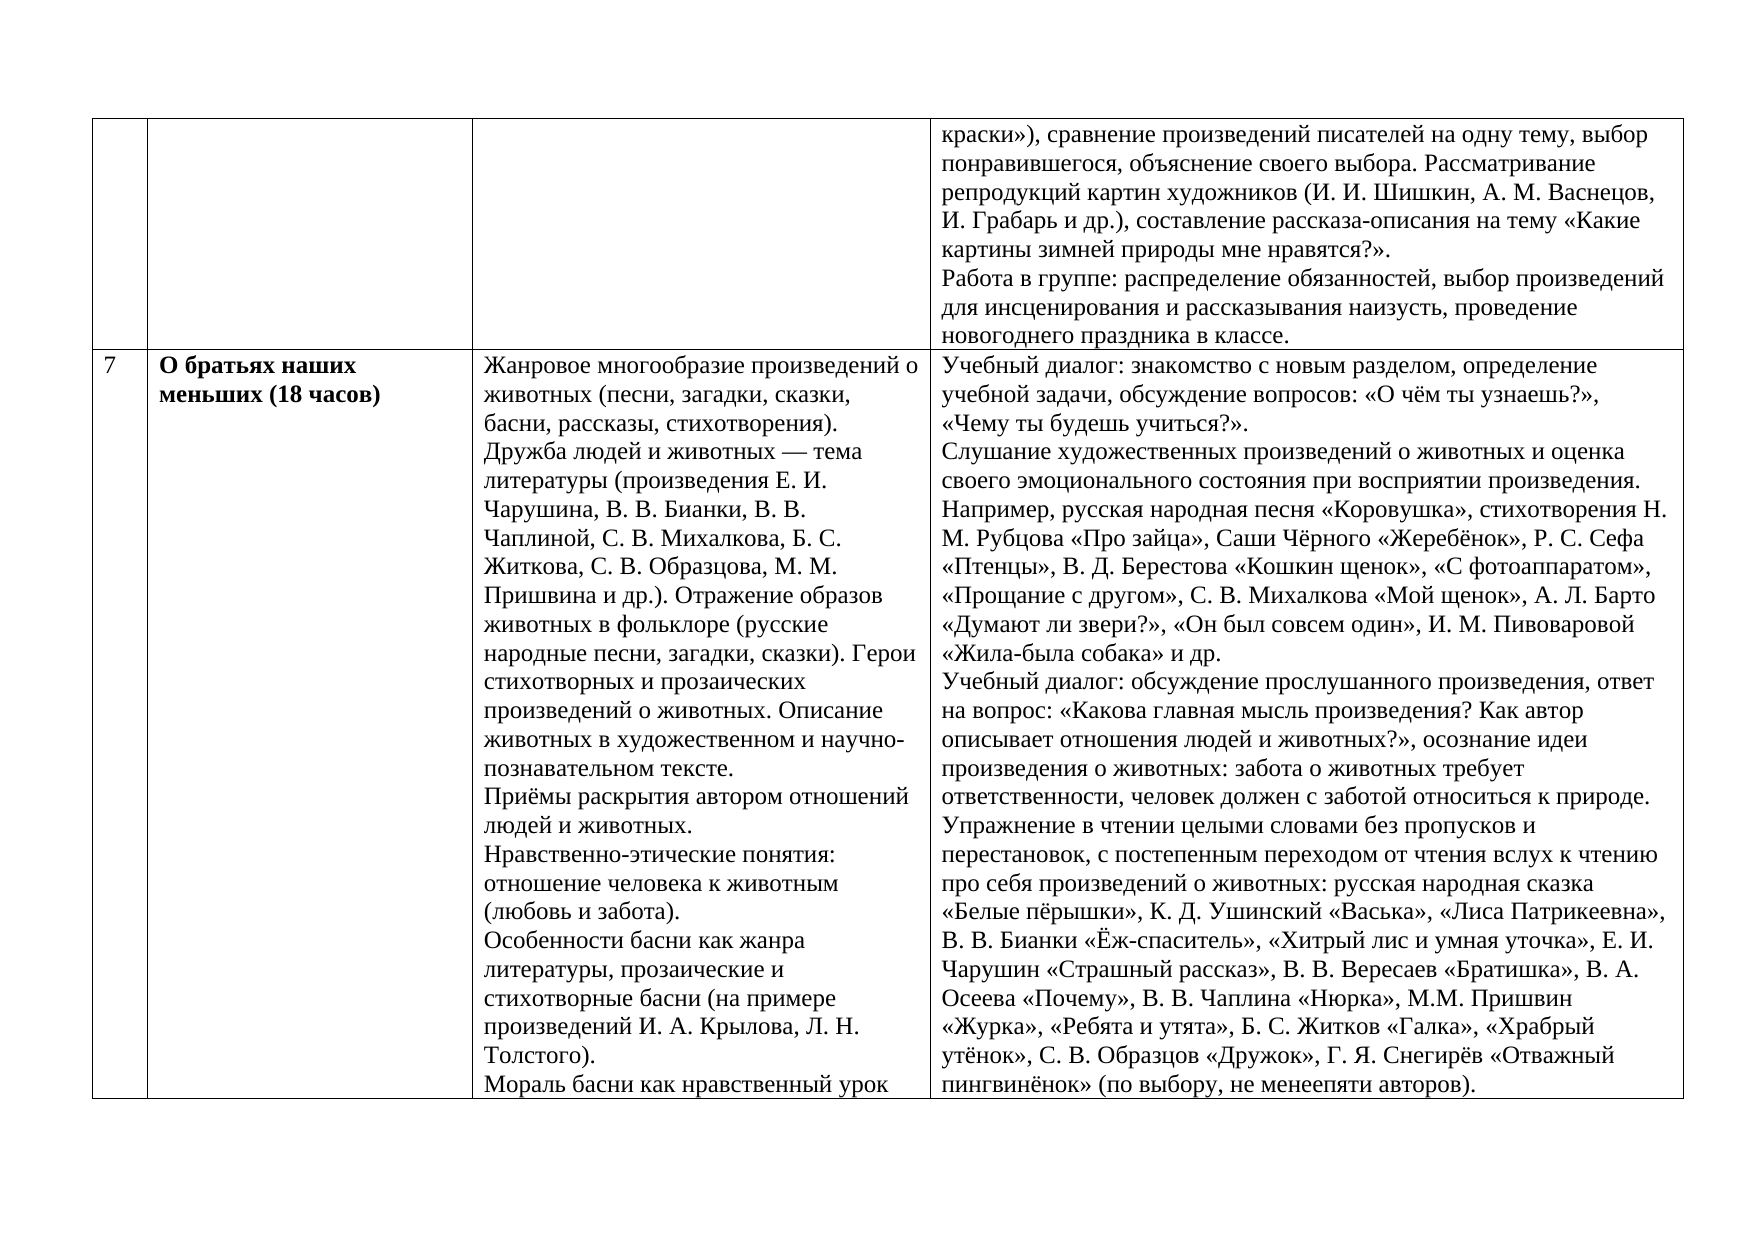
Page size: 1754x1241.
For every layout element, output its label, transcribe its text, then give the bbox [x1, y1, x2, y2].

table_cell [473, 119, 930, 349]
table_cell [473, 350, 930, 1098]
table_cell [931, 350, 1683, 1098]
table_cell 7 [93, 350, 147, 1098]
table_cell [148, 350, 472, 1098]
table_cell 6 [93, 119, 147, 349]
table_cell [148, 119, 472, 349]
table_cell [931, 119, 1683, 349]
